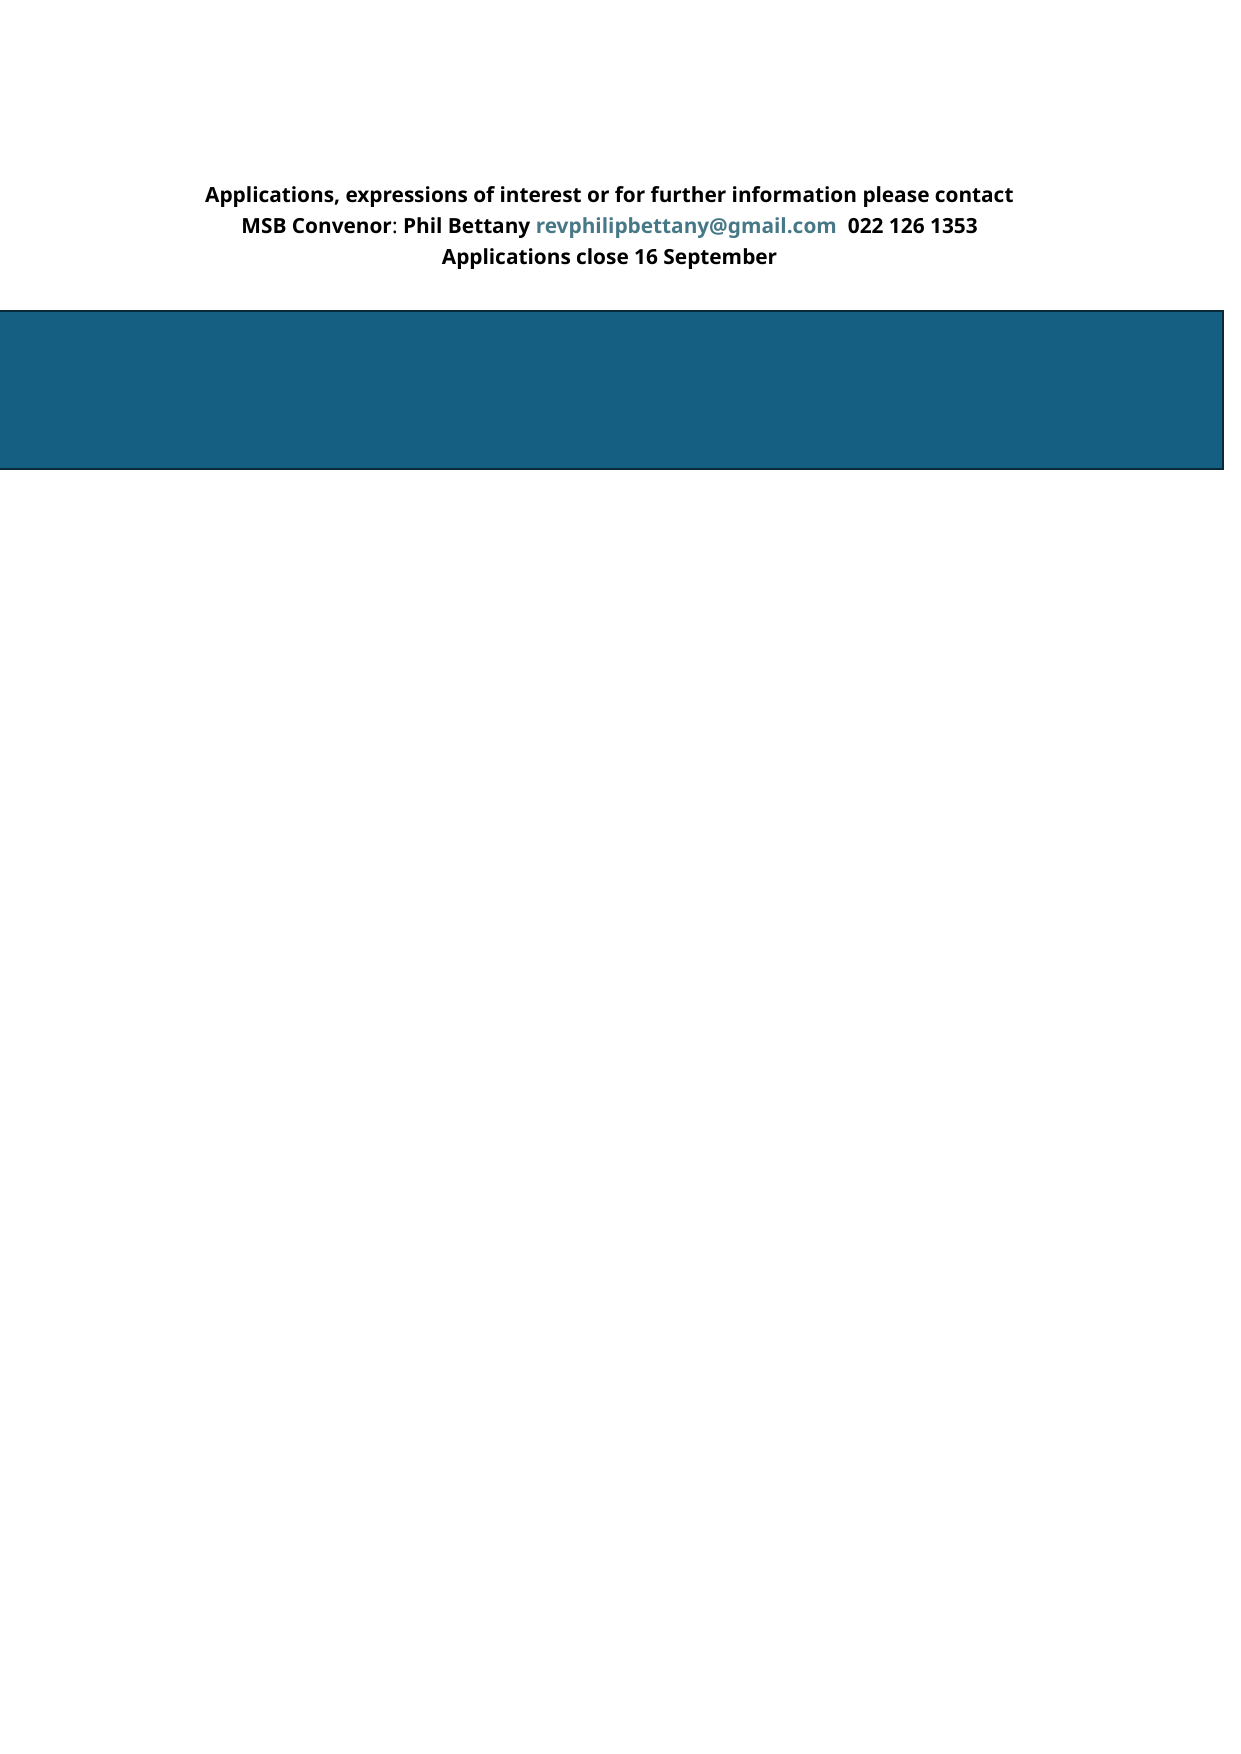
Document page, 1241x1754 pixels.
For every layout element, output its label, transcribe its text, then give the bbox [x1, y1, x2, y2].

text Applications close 16 September [103, 242, 1116, 270]
text MSB Convenor: Phil Bettany revphilipbettany@gmail.com 022 126 1353 [103, 211, 1116, 240]
text Applications, expressions of interest or for further information please contact [103, 181, 1116, 209]
